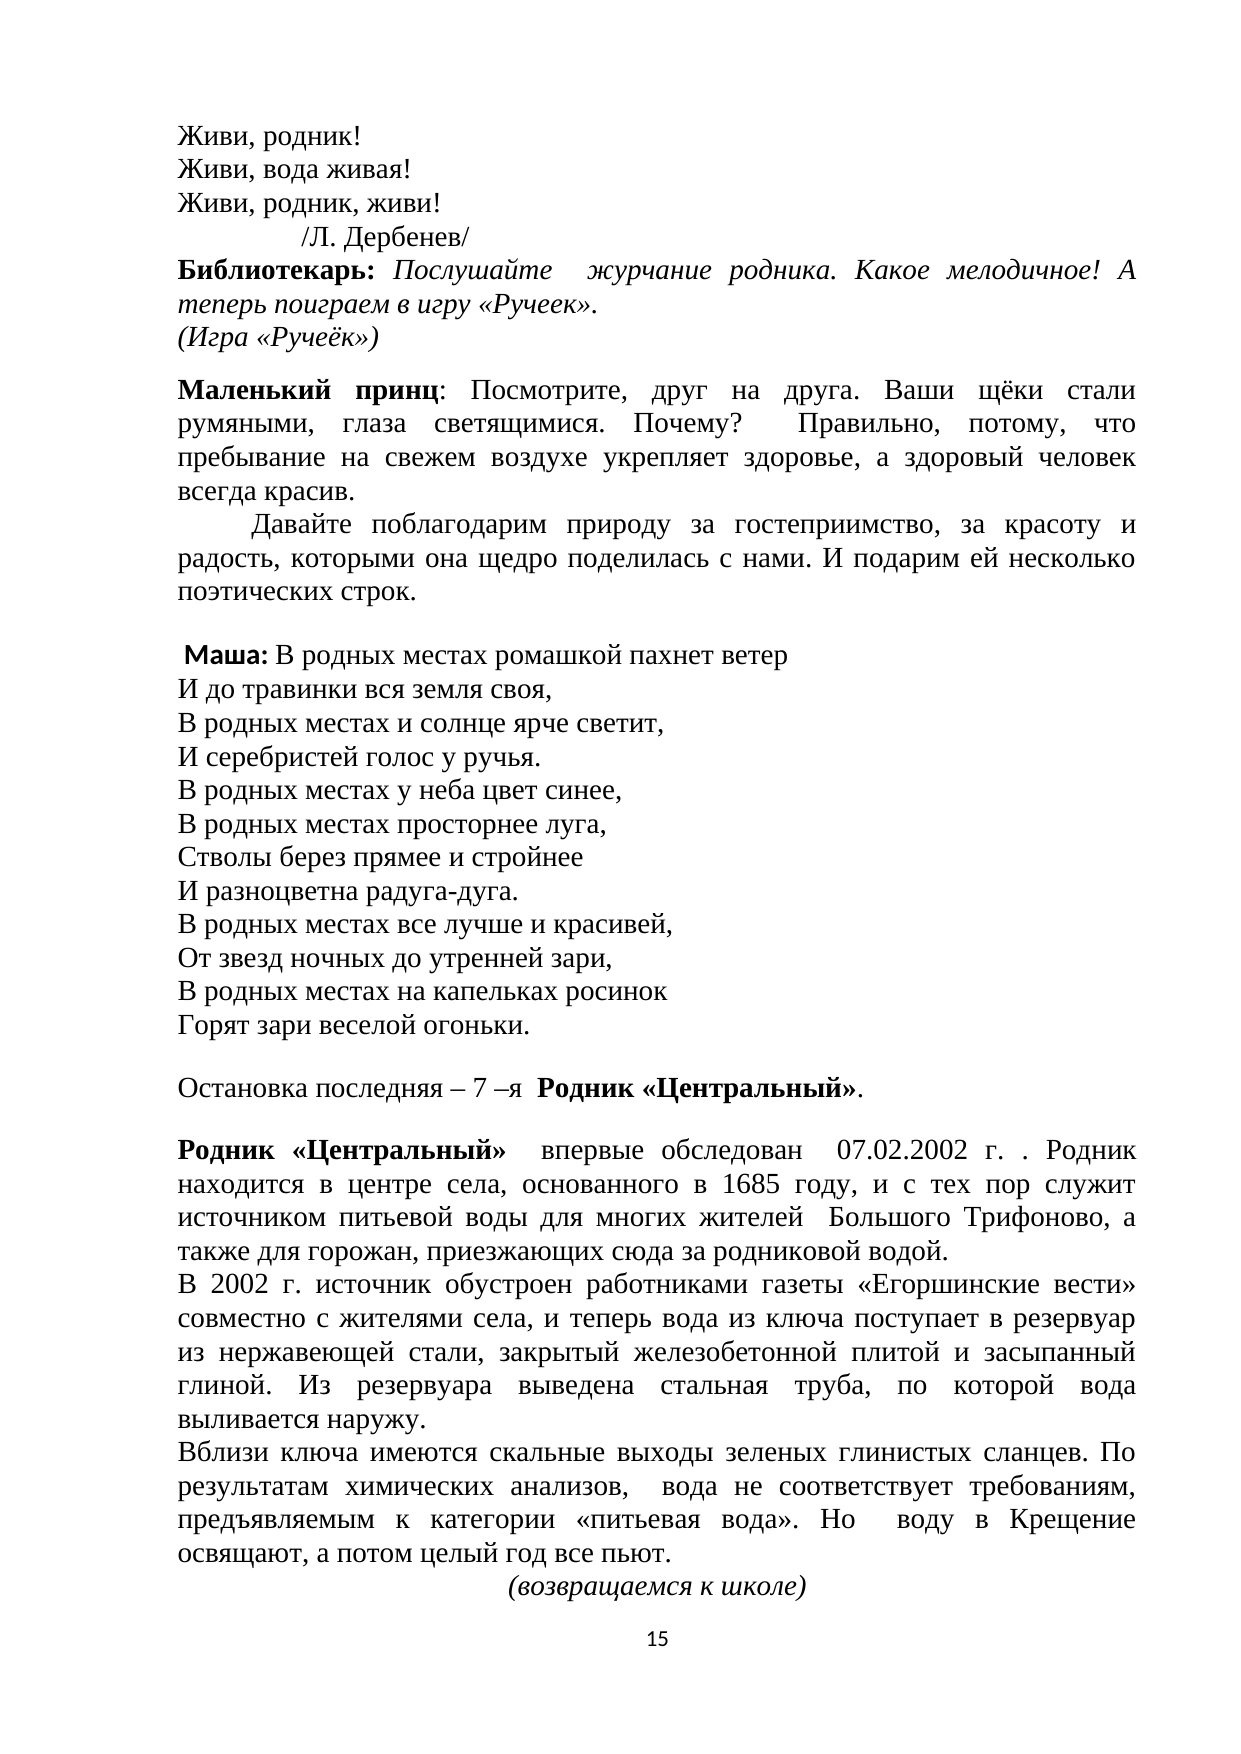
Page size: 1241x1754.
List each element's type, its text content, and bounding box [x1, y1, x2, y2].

text Вблизи ключа имеются скальные выходы зеленых глинистых сланцев. По результатам химических анализов, вода не соответствует требованиям, предъявляемым к категории «питьевая вода». Но воду в Крещение освящают, а потом целый год все пьют. [177, 1434, 1137, 1568]
text Живи, родник, живи! [177, 185, 1137, 219]
text В 2002 г. источник обустроен работниками газеты «Егоршинские вести» совместно с жителями села, и теперь вода из ключа поступает в резервуар из нержавеющей стали, закрытый железобетонной плитой и засыпанный глиной. Из резервуара выведена стальная труба, по которой вода выливается наружу. [177, 1267, 1137, 1434]
text Родник «Центральный» впервые обследован 07.02.2002 г. . Родник находится в центре села, основанного в 1685 году, и с тех пор служит источником питьевой воды для многих жителей Большого Трифоново, а также для горожан, приезжающих сюда за родниковой водой. [177, 1132, 1137, 1267]
text Маша: В родных местах ромашкой пахнет ветер И до травинки вся земля своя, В родных местах и солнце ярче светит, И серебристей голос у ручья. В родных местах у неба цвет синее, В родных местах просторнее луга, Стволы берез прямее и стройнее И разноцветна радуга-дуга. В родных местах все лучше и красивей, От звезд ночных до утренней зари, В родных местах на капельках росинок Горят зари веселой огоньки. [177, 636, 1137, 1041]
text Давайте поблагодарим природу за гостеприимство, за красоту и радость, которыми она щедро поделилась с нами. И подарим ей несколько поэтических строк. [177, 506, 1137, 607]
text (Игра «Ручеёк») [177, 319, 1137, 353]
text Живи, родник! [177, 118, 1137, 152]
text /Л. Дербенев/ [177, 219, 1137, 252]
text Маленький принц: Посмотрите, друг на друга. Ваши щёки стали румяными, глаза светящимися. Почему? Правильно, потому, что пребывание на свежем воздухе укрепляет здоровье, а здоровый человек всегда красив. [177, 372, 1137, 506]
text Живи, вода живая! [177, 152, 1137, 185]
text (возвращаемся к школе) [177, 1568, 1137, 1602]
text Библиотекарь: Послушайте журчание родника. Какое мелодичное! А теперь поиграем в игру «Ручеек». [177, 252, 1137, 319]
text Остановка последняя – 7 –я Родник «Центральный». [177, 1070, 1137, 1103]
